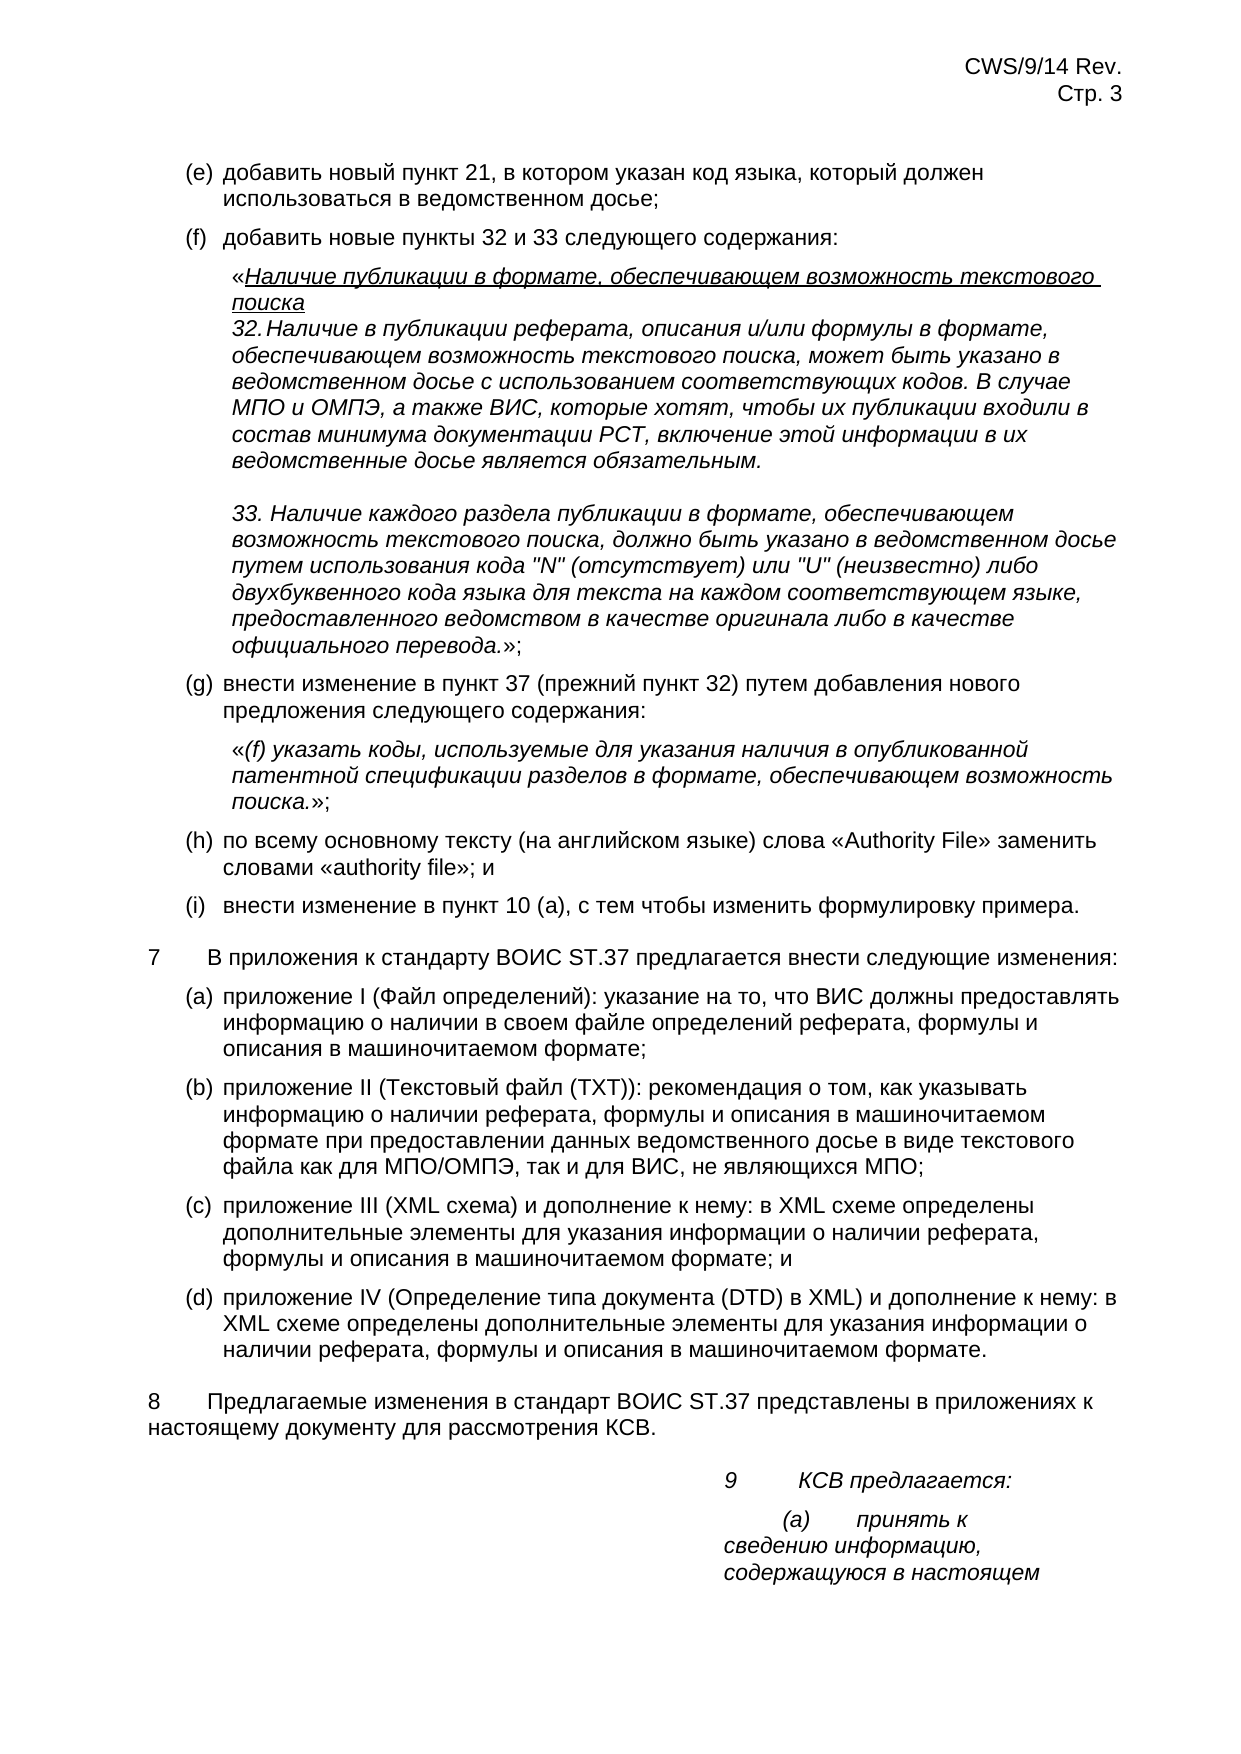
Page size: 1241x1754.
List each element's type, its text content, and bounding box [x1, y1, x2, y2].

list приложение IV (Определение типа документа (DTD) в XML) и дополнение к нему: в XML схеме определены дополнительные элементы для указания информации о наличии реферата, формулы и описания в машиночитаемом формате. [185, 1284, 1122, 1363]
text В приложения к стандарту ВОИС ST.37 предлагается внести следующие изменения: [148, 944, 1122, 970]
list по всему основному тексту (на английском языке) слова «Authority File» заменить словами «authority file»; и [185, 827, 1122, 880]
list добавить новый пункт 21, в котором указан код языка, который должен использоваться в ведомственном досье; [185, 158, 1122, 211]
list добавить новые пункты 32 и 33 следующего содержания: [185, 224, 1122, 250]
list «(f) указать коды, используемые для указания наличия в опубликованной патентной спецификации разделов в формате, обеспечивающем возможность поиска.»; [232, 736, 1122, 815]
list приложение II (Текстовый файл (TXT)): рекомендация о том, как указывать информацию о наличии реферата, формулы и описания в машиночитаемом формате при предоставлении данных ведомственного досье в виде текстового файла как для МПО/ОМПЭ, так и для ВИС, не являющихся МПО; [185, 1074, 1122, 1179]
list 32. Наличие в публикации реферата, описания и/или формулы в формате, обеспечивающем возможность текстового поиска, может быть указано в ведомственном досье с использованием соответствующих кодов. В случае МПО и ОМПЭ, а также ВИС, которые хотят, чтобы их публикации входили в состав минимума документации РСТ, включение этой информации в их ведомственные досье является обязательным. [232, 315, 1122, 473]
list КСВ предлагается: [724, 1467, 1071, 1493]
list «Наличие публикации в формате, обеспечивающем возможность текстового поиска [232, 263, 1122, 315]
list внести изменение в пункт 10 (a), с тем чтобы изменить формулировку примера. [185, 892, 1122, 919]
list внести изменение в пункт 37 (прежний пункт 32) путем добавления нового предложения следующего содержания: [185, 670, 1122, 723]
list приложение III (XML схема) и дополнение к нему: в XML схеме определены дополнительные элементы для указания информации о наличии реферата, формулы и описания в машиночитаемом формате; и [185, 1192, 1122, 1271]
text Предлагаемые изменения в стандарт ВОИС ST.37 представлены в приложениях к настоящему документу для рассмотрения КСВ. [148, 1388, 1122, 1440]
list приложение I (Файл определений): указание на то, что ВИС должны предоставлять информацию о наличии в своем файле определений реферата, формулы и описания в машиночитаемом формате; [185, 983, 1122, 1062]
list 33. Наличие каждого раздела публикации в формате, обеспечивающем возможность текстового поиска, должно быть указано в ведомственном досье путем использования кода "N" (отсутствует) или "U" (неизвестно) либо двухбуквенного кода языка для текста на каждом соответствующем языке, предоставленного ведомством в качестве оригинала либо в качестве официального перевода.»; [232, 500, 1122, 658]
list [724, 1506, 1071, 1585]
